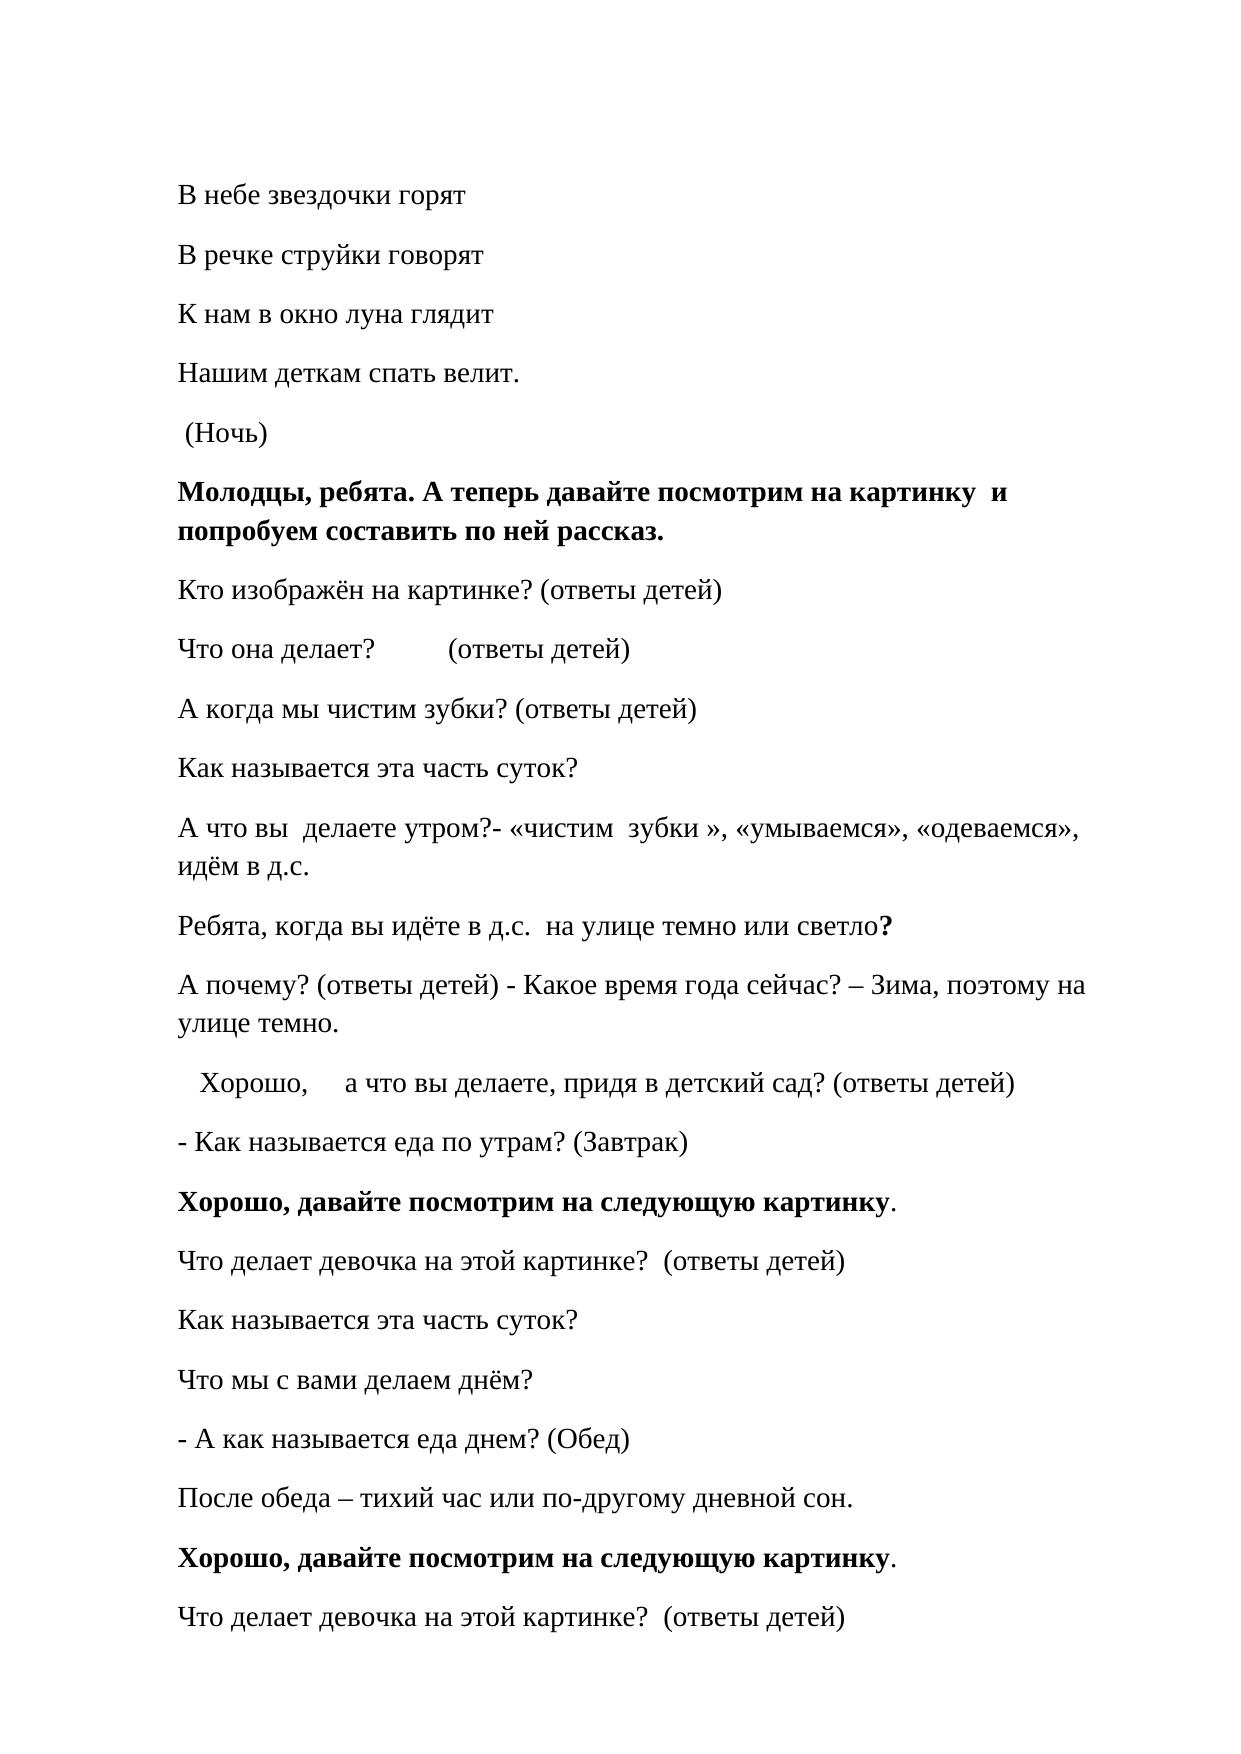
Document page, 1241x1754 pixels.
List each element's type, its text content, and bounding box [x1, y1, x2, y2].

text Что делает девочка на этой картинке? (ответы детей) [177, 1243, 1152, 1277]
text В речке струйки говорят [177, 237, 1152, 270]
text Хорошо, а что вы делаете, придя в детский сад? (ответы детей) [177, 1065, 1152, 1098]
text - Как называется еда по утрам? (Завтрак) [177, 1124, 1152, 1158]
text А что вы делаете утром?- «чистим зубки », «умываемся», «одеваемся», идём в д.с. [177, 810, 1152, 882]
text (Ночь) [177, 415, 1152, 448]
text Как называется эта часть суток? [177, 1302, 1152, 1336]
text Как называется эта часть суток? [177, 750, 1152, 784]
text - А как называется еда днем? (Обед) [177, 1421, 1152, 1455]
text А почему? (ответы детей) - Какое время года сейчас? – Зима, поэтому на улице темно. [177, 967, 1152, 1039]
text Хорошо, давайте посмотрим на следующую картинку. [177, 1184, 1152, 1217]
text Нашим деткам спать велит. [177, 356, 1152, 389]
text Молодцы, ребята. А теперь давайте посмотрим на картинку и попробуем составить по ней рассказ. [177, 474, 1152, 546]
text После обеда – тихий час или по-другому дневной сон. [177, 1481, 1152, 1514]
text Что мы с вами делаем днём? [177, 1362, 1152, 1395]
text Что она делает? (ответы детей) [177, 632, 1152, 665]
text А когда мы чистим зубки? (ответы детей) [177, 691, 1152, 724]
text Ребята, когда вы идёте в д.с. на улице темно или светло? [177, 908, 1152, 941]
text Кто изображён на картинке? (ответы детей) [177, 572, 1152, 606]
text К нам в окно луна глядит [177, 296, 1152, 330]
text В небе звездочки горят [177, 177, 1152, 211]
text Хорошо, давайте посмотрим на следующую картинку. [177, 1540, 1152, 1573]
text Что делает девочка на этой картинке? (ответы детей) [177, 1599, 1152, 1633]
